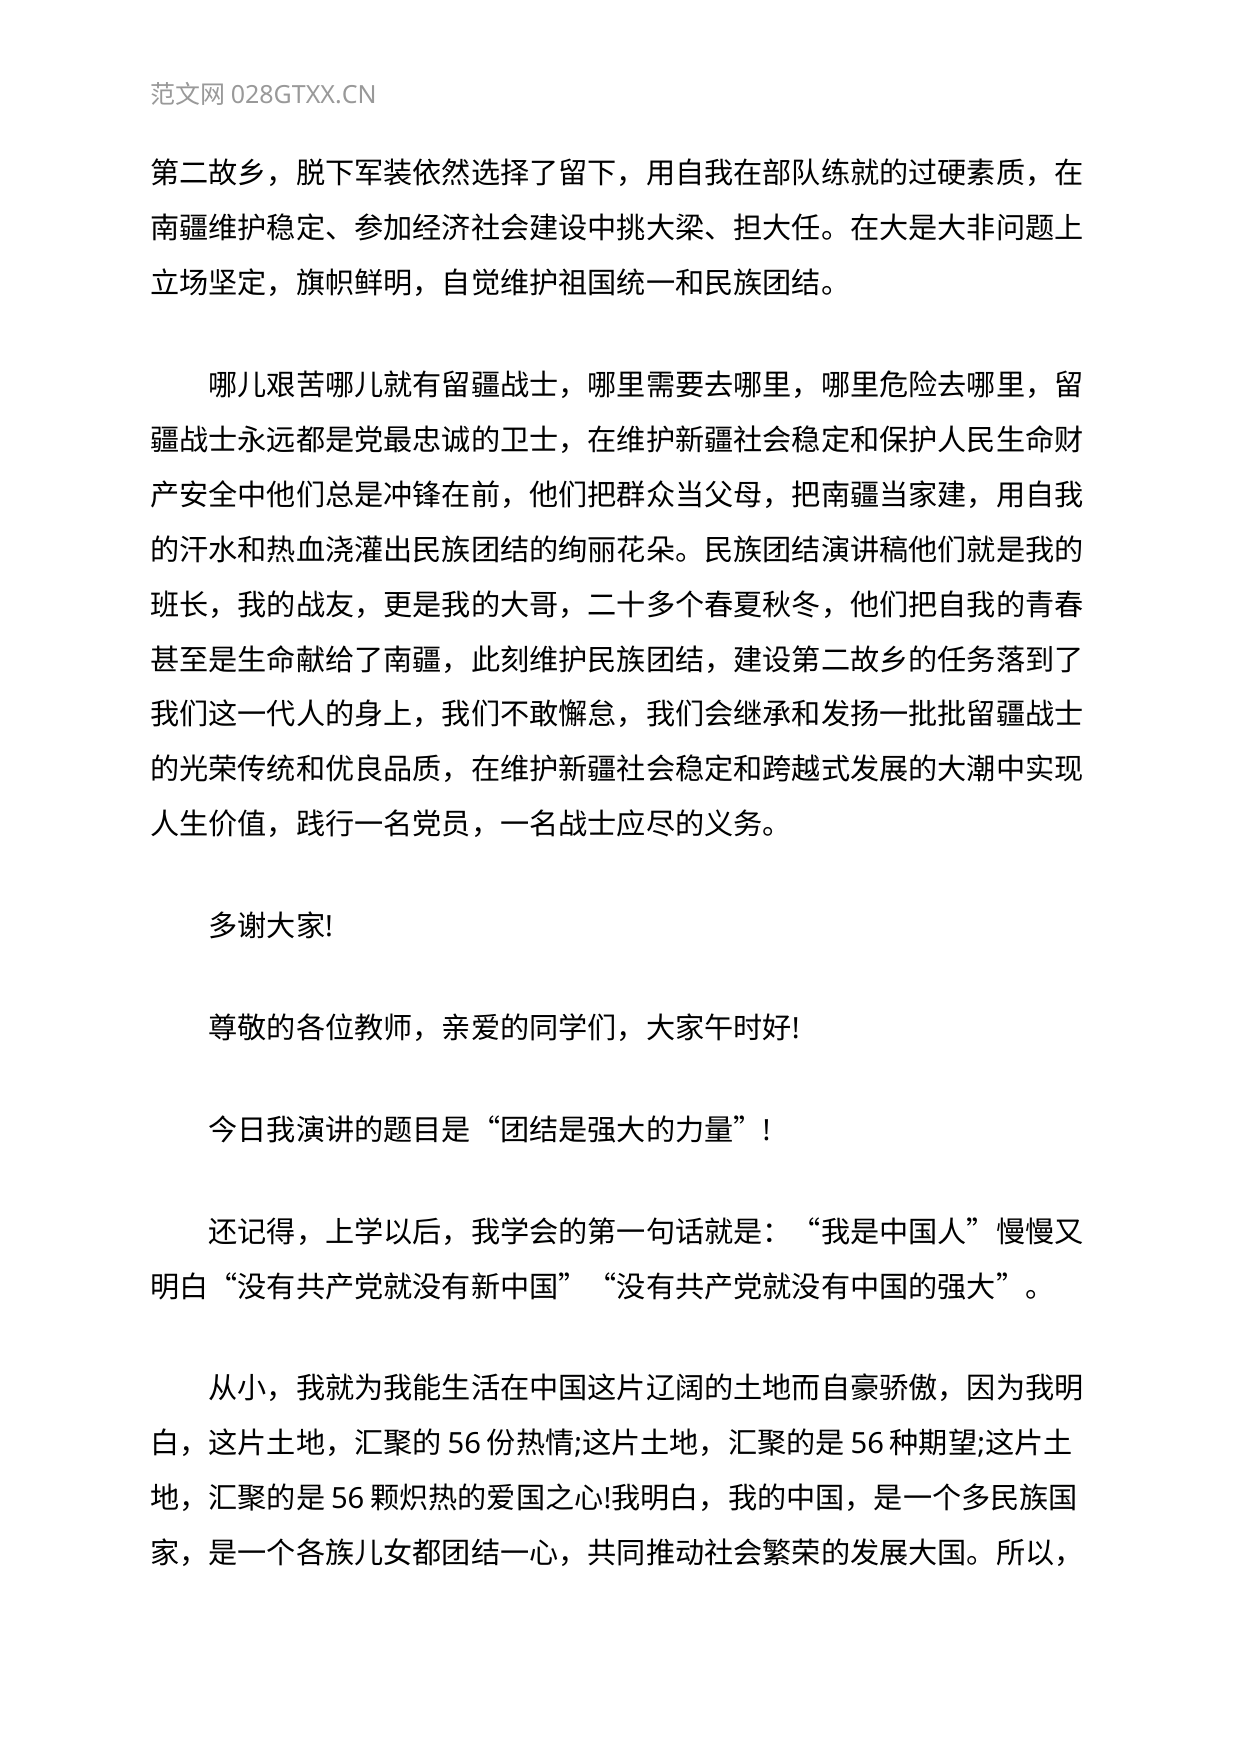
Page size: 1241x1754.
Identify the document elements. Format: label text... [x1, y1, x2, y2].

text 还记得，上学以后，我学会的第一句话就是：“我是中国人”慢慢又明白“没有共产党就没有新中国”“没有共产党就没有中国的强大”。 [150, 1208, 1090, 1306]
text 今日我演讲的题目是“团结是强大的力量”! [150, 1106, 1090, 1149]
text 多谢大家! [150, 902, 1090, 945]
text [150, 150, 1090, 302]
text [150, 1365, 1090, 1572]
text 尊敬的各位教师，亲爱的同学们，大家午时好! [150, 1004, 1090, 1047]
text 哪儿艰苦哪儿就有留疆战士，哪里需要去哪里，哪里危险去哪里，留疆战士永远都是党最忠诚的卫士，在维护新疆社会稳定和保护人民生命财产安全中他们总是冲锋在前，他们把群众当父母，把南疆当家建，用自我的汗水和热血浇灌出民族团结的绚丽花朵。民族团结演讲稿他们就是我的班长，我的战友，更是我的大哥，二十多个春夏秋冬，他们把自我的青春甚至是生命献给了南疆，此刻维护民族团结，建设第二故乡的任务落到了我们这一代人的身上，我们不敢懈怠，我们会继承和发扬一批批留疆战士的光荣传统和优良品质，在维护新疆社会稳定和跨越式发展的大潮中实现人生价值，践行一名党员，一名战士应尽的义务。 [150, 362, 1090, 843]
